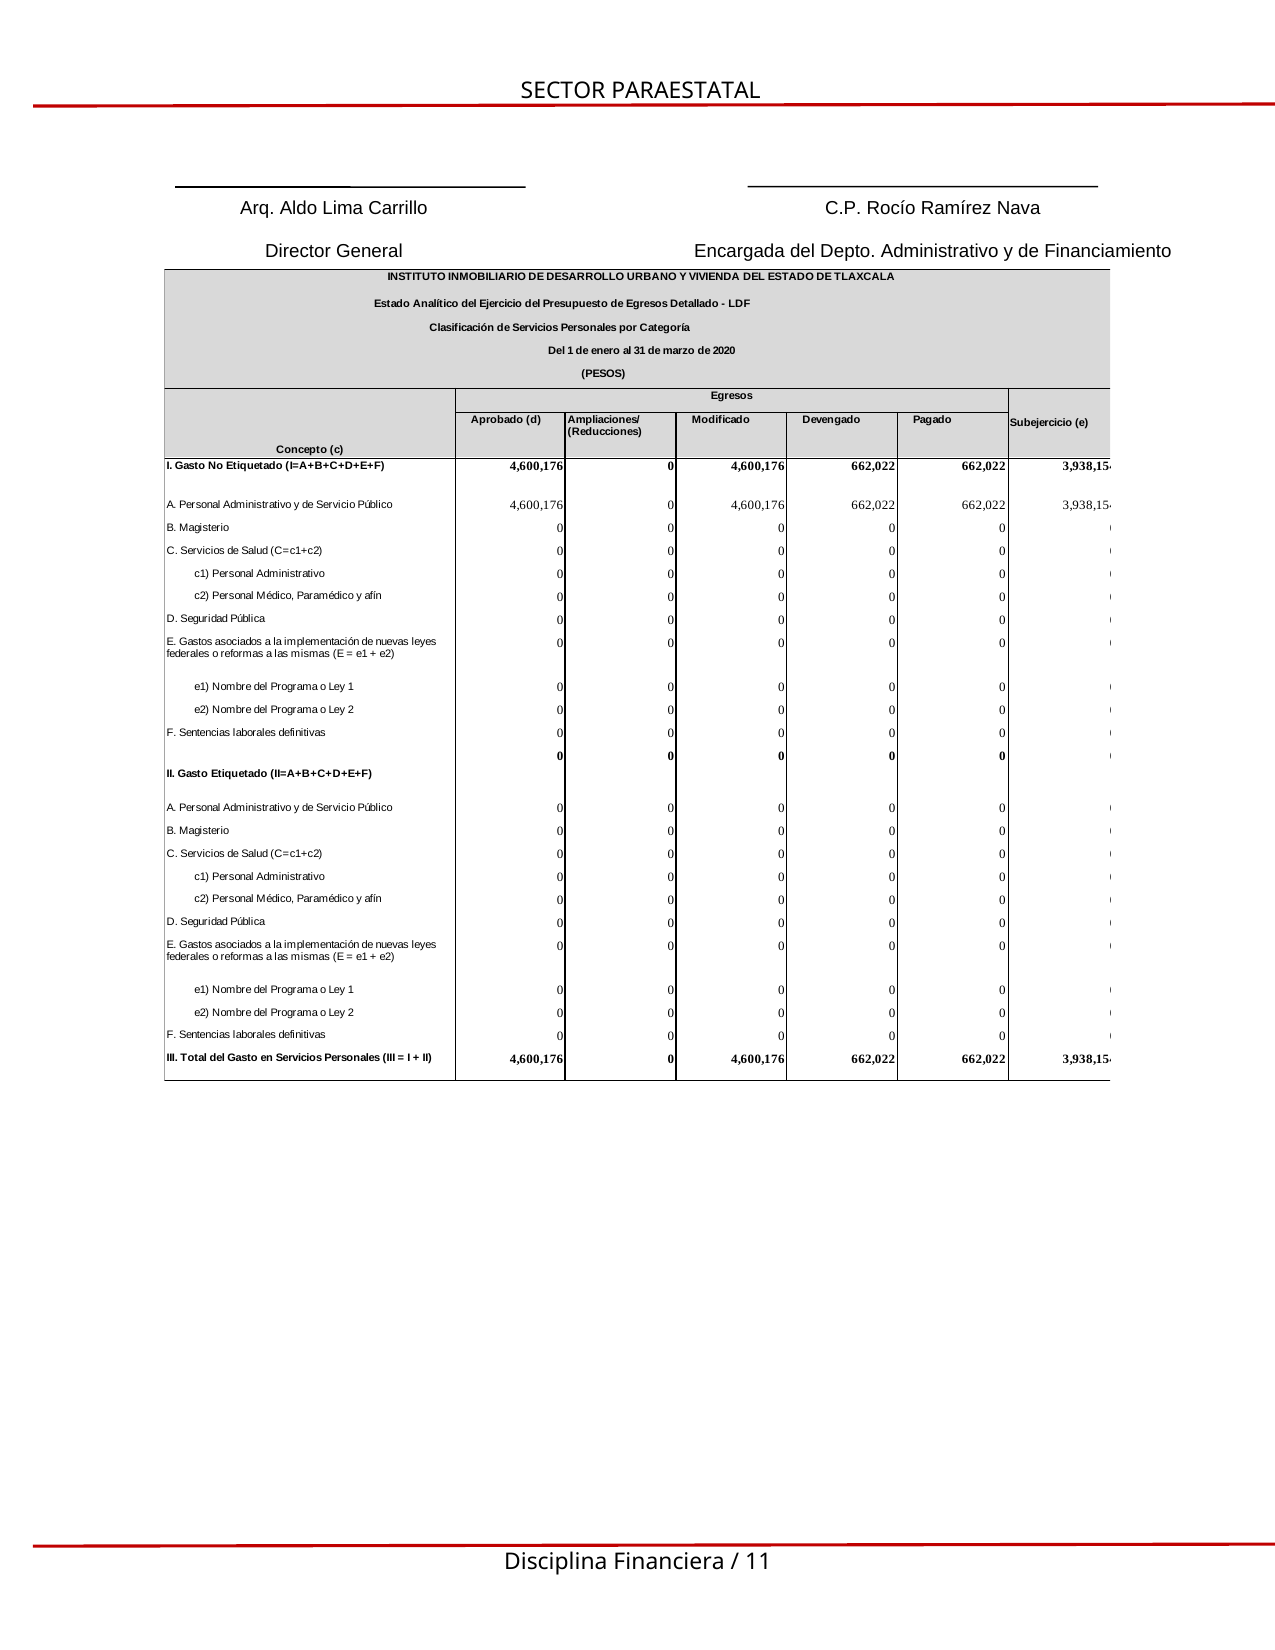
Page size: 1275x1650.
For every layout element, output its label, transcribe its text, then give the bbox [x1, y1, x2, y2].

table_header [30, 112, 637, 197]
table_cell C.P. Rocío Ramírez Nava [637, 197, 1228, 240]
table_cell Encargada del Depto. Administrativo y de Financiamiento [637, 240, 1228, 269]
table_header [637, 112, 1228, 197]
table_cell Arq. Aldo Lima Carrillo [30, 197, 637, 240]
table_cell Director General [30, 240, 637, 269]
